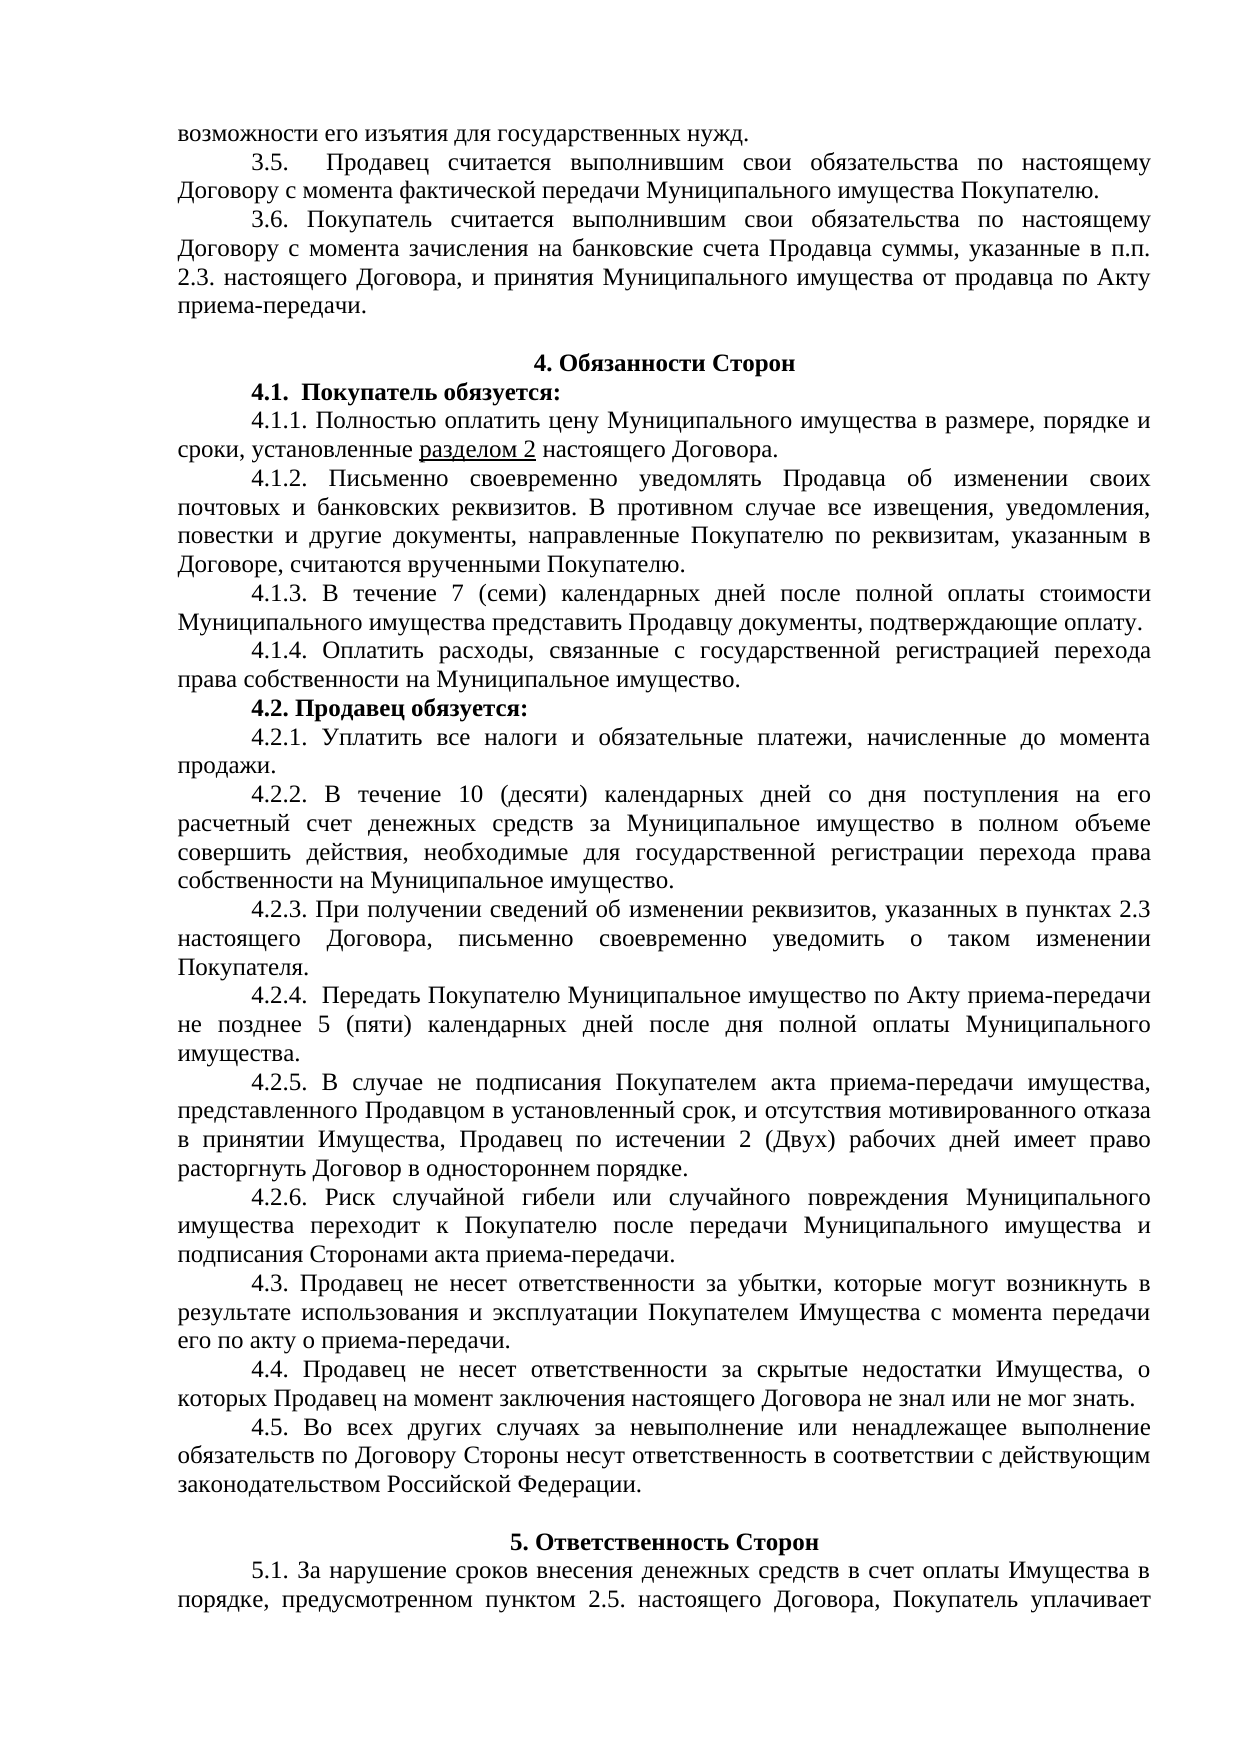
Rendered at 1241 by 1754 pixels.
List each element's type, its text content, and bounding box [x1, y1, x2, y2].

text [177, 1556, 1152, 1613]
text 4.1.4. Оплатить расходы, связанные с государственной регистрацией перехода права собственности на Муниципальное имущество. [177, 636, 1152, 693]
text 4.2. Продавец обязуется: [177, 693, 1152, 722]
text 4. Обязанности Сторон [177, 348, 1152, 377]
text 5. Ответственность Сторон [177, 1527, 1152, 1556]
text 3.6. Покупатель считается выполнившим свои обязательства по настоящему Договору с момента зачисления на банковские счета Продавца суммы, указанные в п.п. 2.3. настоящего Договора, и принятия Муниципального имущества от продавца по Акту приема-передачи. [177, 204, 1152, 319]
text 4.2.5. В случае не подписания Покупателем акта приема-передачи имущества, представленного Продавцом в установленный срок, и отсутствия мотивированного отказа в принятии Имущества, Продавец по истечении 2 (Двух) рабочих дней имеет право расторгнуть Договор в одностороннем порядке. [177, 1067, 1152, 1182]
text 4.2.1. Уплатить все налоги и обязательные платежи, начисленные до момента продажи. [177, 722, 1152, 779]
text 4.1.3. В течение 7 (семи) календарных дней после полной оплаты стоимости Муниципального имущества представить Продавцу документы, подтверждающие оплату. [177, 578, 1152, 636]
text 4.3. Продавец не несет ответственности за убытки, которые могут возникнуть в результате использования и эксплуатации Покупателем Имущества с момента передачи его по акту о приема-передачи. [177, 1268, 1152, 1354]
text 4.4. Продавец не несет ответственности за скрытые недостатки Имущества, о которых Продавец на момент заключения настоящего Договора не знал или не мог знать. [177, 1354, 1152, 1412]
text 4.2.4. Передать Покупателю Муниципальное имущество по Акту приема-передачи не позднее 5 (пяти) календарных дней после дня полной оплаты Муниципального имущества. [177, 981, 1152, 1067]
text 4.2.2. В течение 10 (десяти) календарных дней со дня поступления на его расчетный счет денежных средств за Муниципальное имущество в полном объеме совершить действия, необходимые для государственной регистрации перехода права собственности на Муниципальное имущество. [177, 779, 1152, 894]
text 4.2.3. При получении сведений об изменении реквизитов, указанных в пунктах 2.3 настоящего Договора, письменно своевременно уведомить о таком изменении Покупателя. [177, 894, 1152, 981]
text 4.2.6. Риск случайной гибели или случайного повреждения Муниципального имущества переходит к Покупателю после передачи Муниципального имущества и подписания Сторонами акта приема-передачи. [177, 1182, 1152, 1268]
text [177, 118, 1152, 147]
text 4.1.1. Полностью оплатить цену Муниципального имущества в размере, порядке и сроки, установленные разделом 2 настоящего Договора. [177, 406, 1152, 463]
text 4.5. Во всех других случаях за невыполнение или ненадлежащее выполнение обязательств по Договору Стороны несут ответственность в соответствии с действующим законодательством Российской Федерации. [177, 1412, 1152, 1498]
text 4.1. Покупатель обязуется: [177, 377, 1152, 406]
text 4.1.2. Письменно своевременно уведомлять Продавца об изменении своих почтовых и банковских реквизитов. В противном случае все извещения, уведомления, повестки и другие документы, направленные Покупателю по реквизитам, указанным в Договоре, считаются врученными Покупателю. [177, 463, 1152, 578]
text 3.5. Продавец считается выполнившим свои обязательства по настоящему Договору с момента фактической передачи Муниципального имущества Покупателю. [177, 147, 1152, 204]
